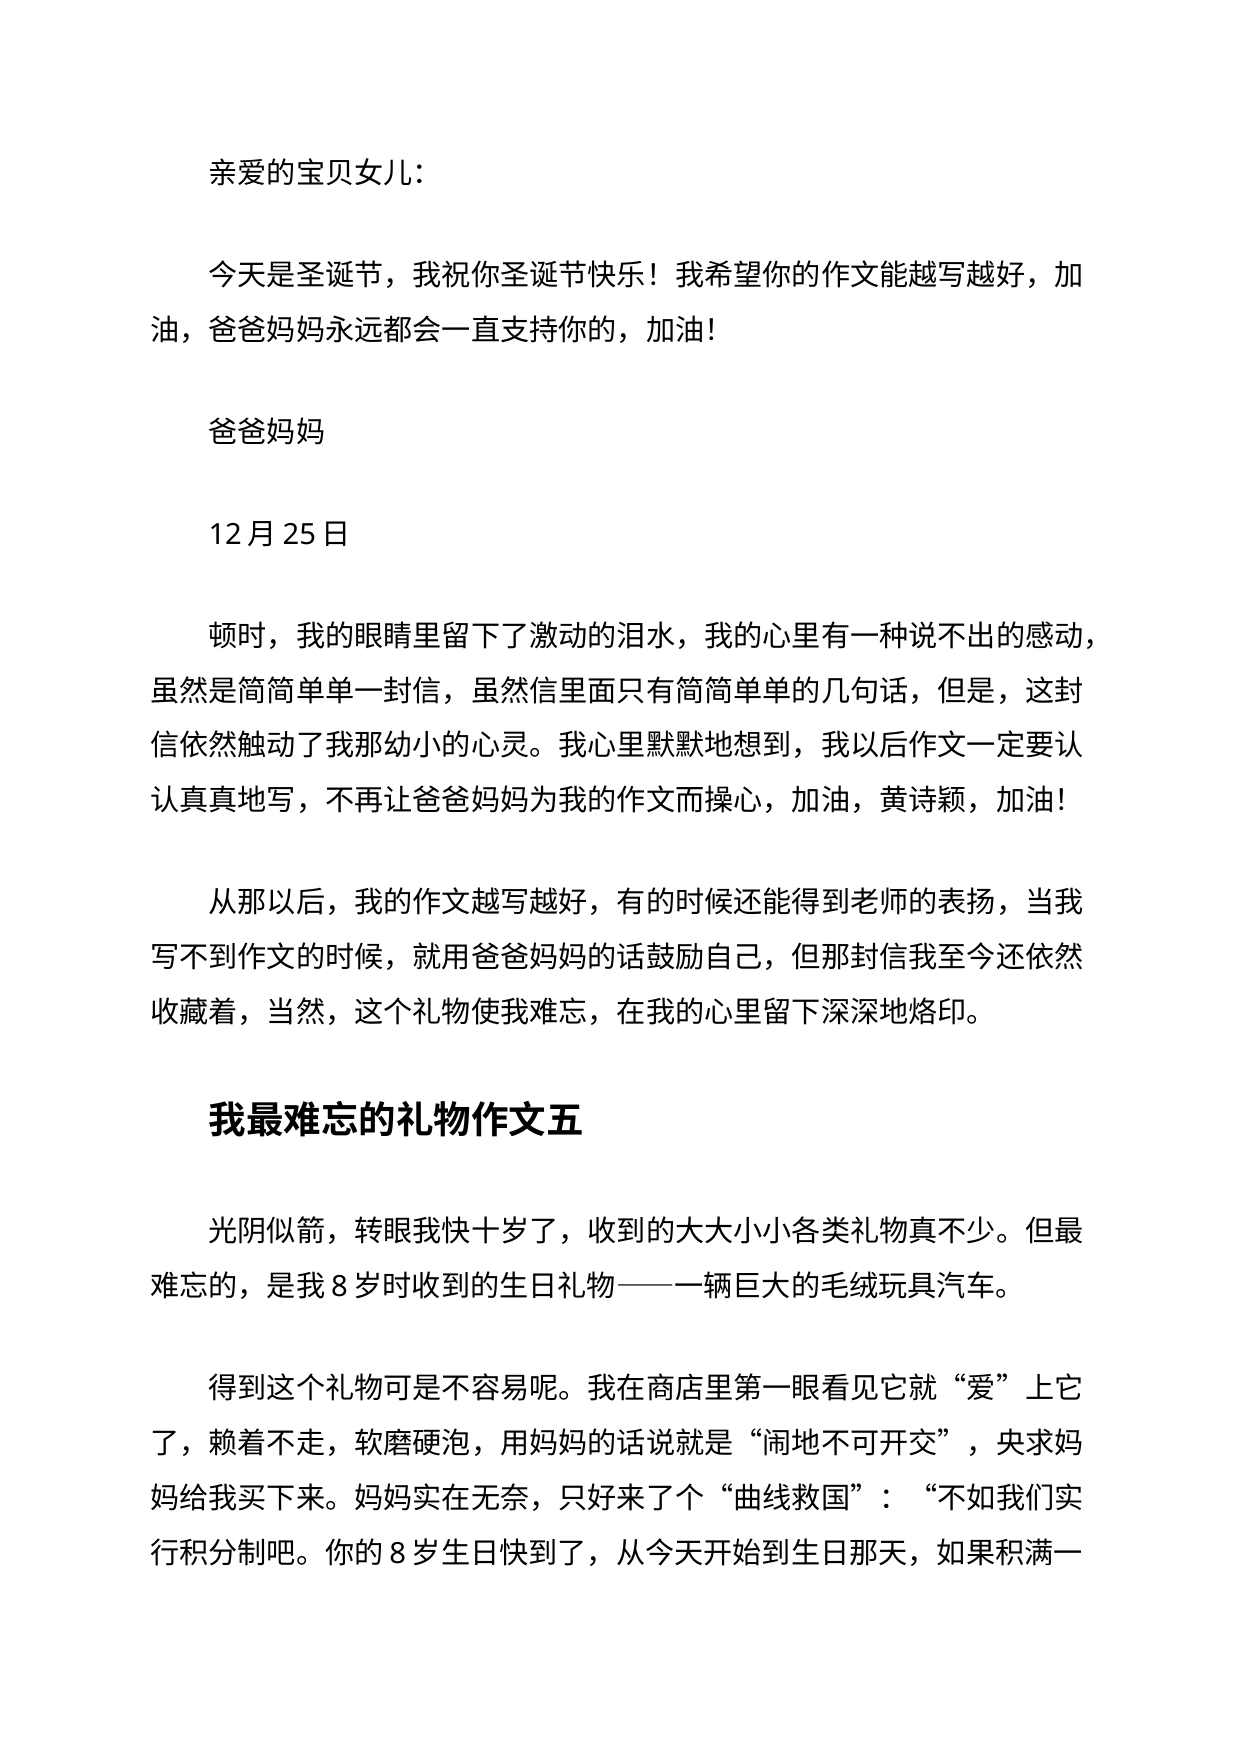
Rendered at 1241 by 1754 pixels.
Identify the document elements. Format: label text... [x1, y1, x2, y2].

text 今天是圣诞节，我祝你圣诞节快乐！我希望你的作文能越写越好，加油，爸爸妈妈永远都会一直支持你的，加油！ [150, 252, 1090, 349]
text 12月25日 [150, 510, 1090, 553]
text 我最难忘的礼物作文五 [150, 1090, 1090, 1144]
text 亲爱的宝贝女儿： [150, 150, 1090, 192]
text 爸爸妈妈 [150, 408, 1090, 451]
text 从那以后，我的作文越写越好，有的时候还能得到老师的表扬，当我写不到作文的时候，就用爸爸妈妈的话鼓励自己，但那封信我至今还依然收藏着，当然，这个礼物使我难忘，在我的心里留下深深地烙印。 [150, 879, 1090, 1031]
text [150, 1364, 1090, 1572]
text 顿时，我的眼睛里留下了激动的泪水，我的心里有一种说不出的感动，虽然是简简单单一封信，虽然信里面只有简简单单的几句话，但是，这封信依然触动了我那幼小的心灵。我心里默默地想到，我以后作文一定要认认真真地写，不再让爸爸妈妈为我的作文而操心，加油，黄诗颖，加油！ [150, 612, 1090, 819]
text 光阴似箭，转眼我快十岁了，收到的大大小小各类礼物真不少。但最难忘的，是我8岁时收到的生日礼物——一辆巨大的毛绒玩具汽车。 [150, 1208, 1090, 1305]
